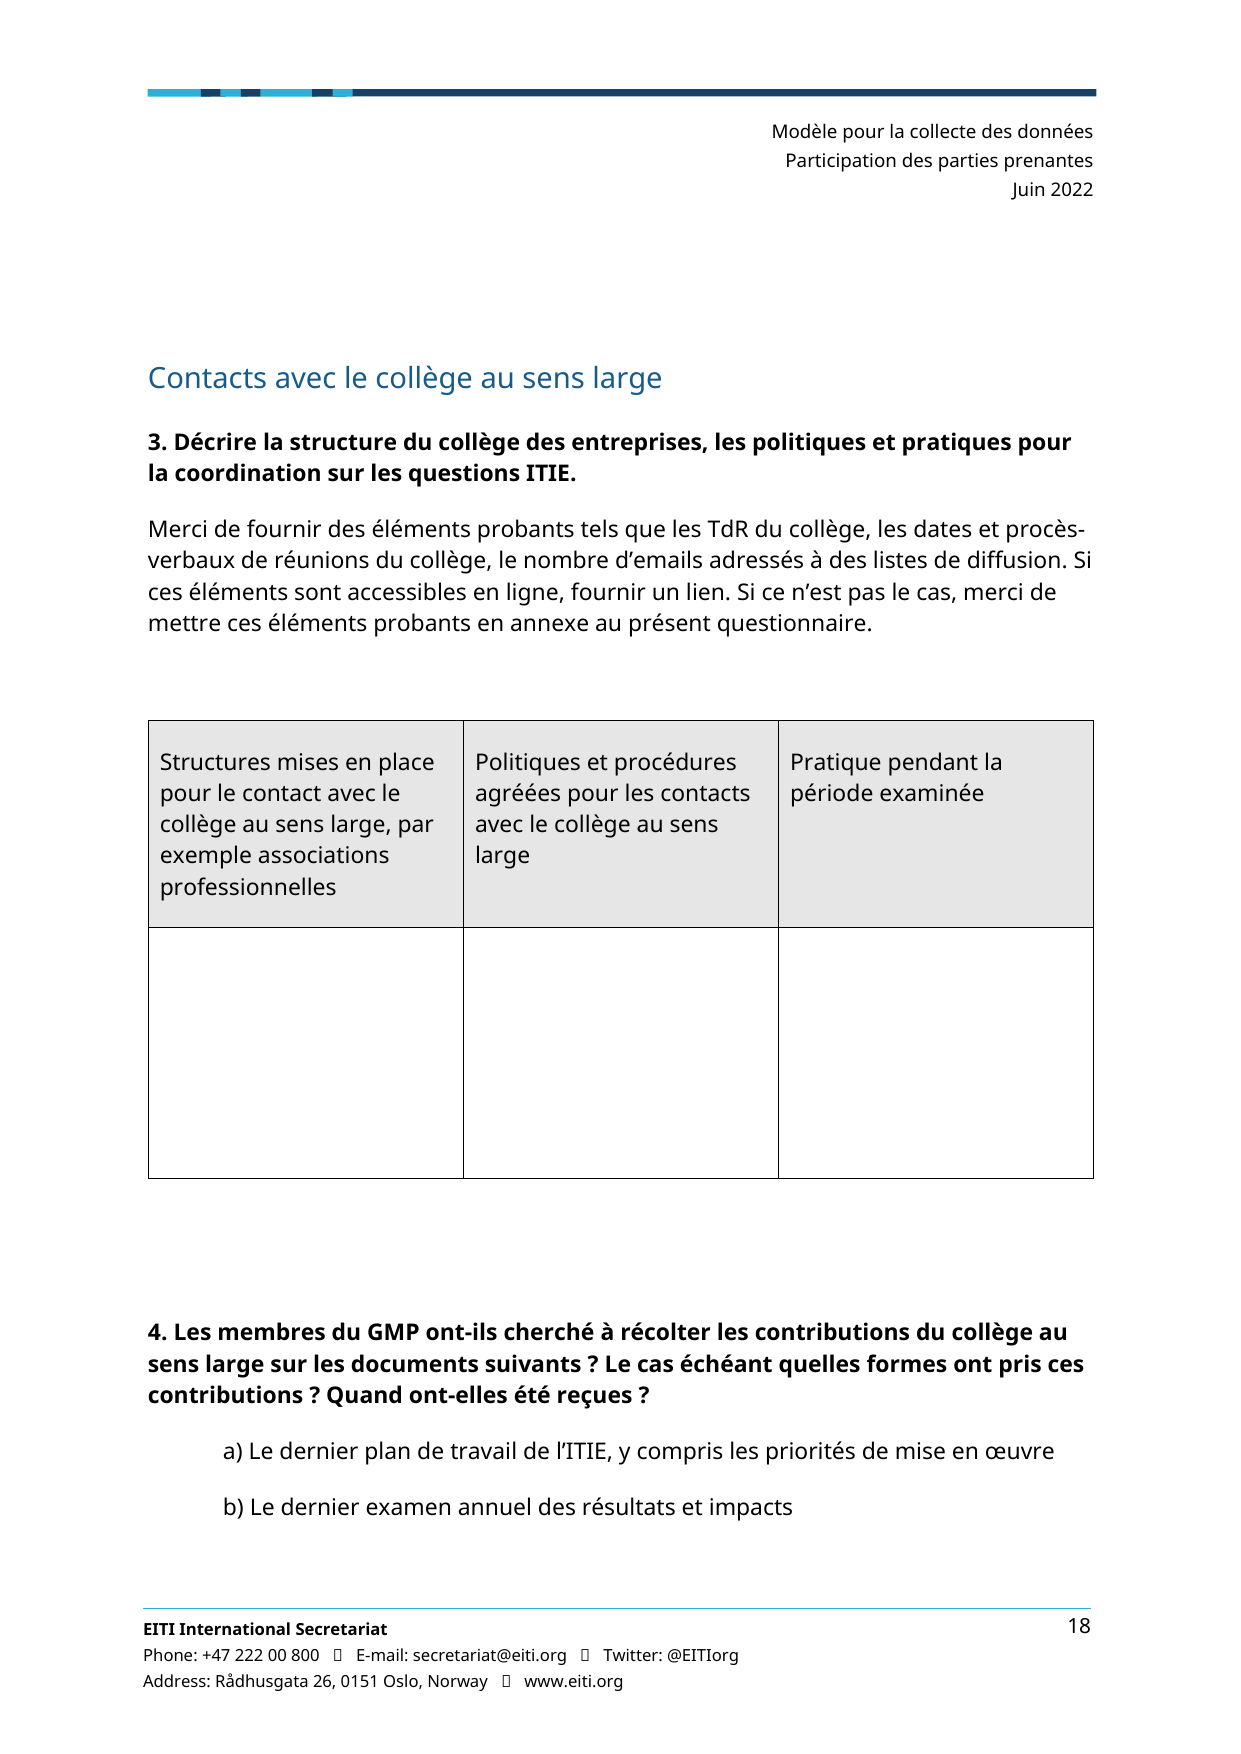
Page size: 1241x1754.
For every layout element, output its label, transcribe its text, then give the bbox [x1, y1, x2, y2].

table_header Politiques et procédures agréées pour les contacts avec le collège au sens large [464, 721, 778, 927]
table_cell [464, 928, 778, 1178]
subtitle Contacts avec le collège au sens large [148, 357, 1093, 397]
table_header Pratique pendant la période examinée [779, 721, 1093, 927]
text 4. Les membres du GMP ont-ils cherché à récolter les contributions du collège au sens large sur les documents suivants ? Le cas échéant quelles formes ont pris ces contributions ? Quand ont-elles été reçues ? [148, 1316, 1093, 1410]
text 3. Décrire la structure du collège des entreprises, les politiques et pratiques pour la coordination sur les questions ITIE. [148, 426, 1093, 488]
text Merci de fournir des éléments probants tels que les TdR du collège, les dates et procès-verbaux de réunions du collège, le nombre d’emails adressés à des listes de diffusion. Si ces éléments sont accessibles en ligne, fournir un lien. Si ce n’est pas le cas, merci de mettre ces éléments probants en annexe au présent questionnaire. [148, 513, 1093, 638]
table_header Structures mises en place pour le contact avec le collège au sens large, par exemple associations professionnelles [149, 721, 463, 927]
table_cell [779, 928, 1093, 1178]
table_cell [149, 928, 463, 1178]
text b) Le dernier examen annuel des résultats et impacts [148, 1491, 1093, 1523]
text a) Le dernier plan de travail de l’ITIE, y compris les priorités de mise en œuvre [148, 1435, 1093, 1466]
